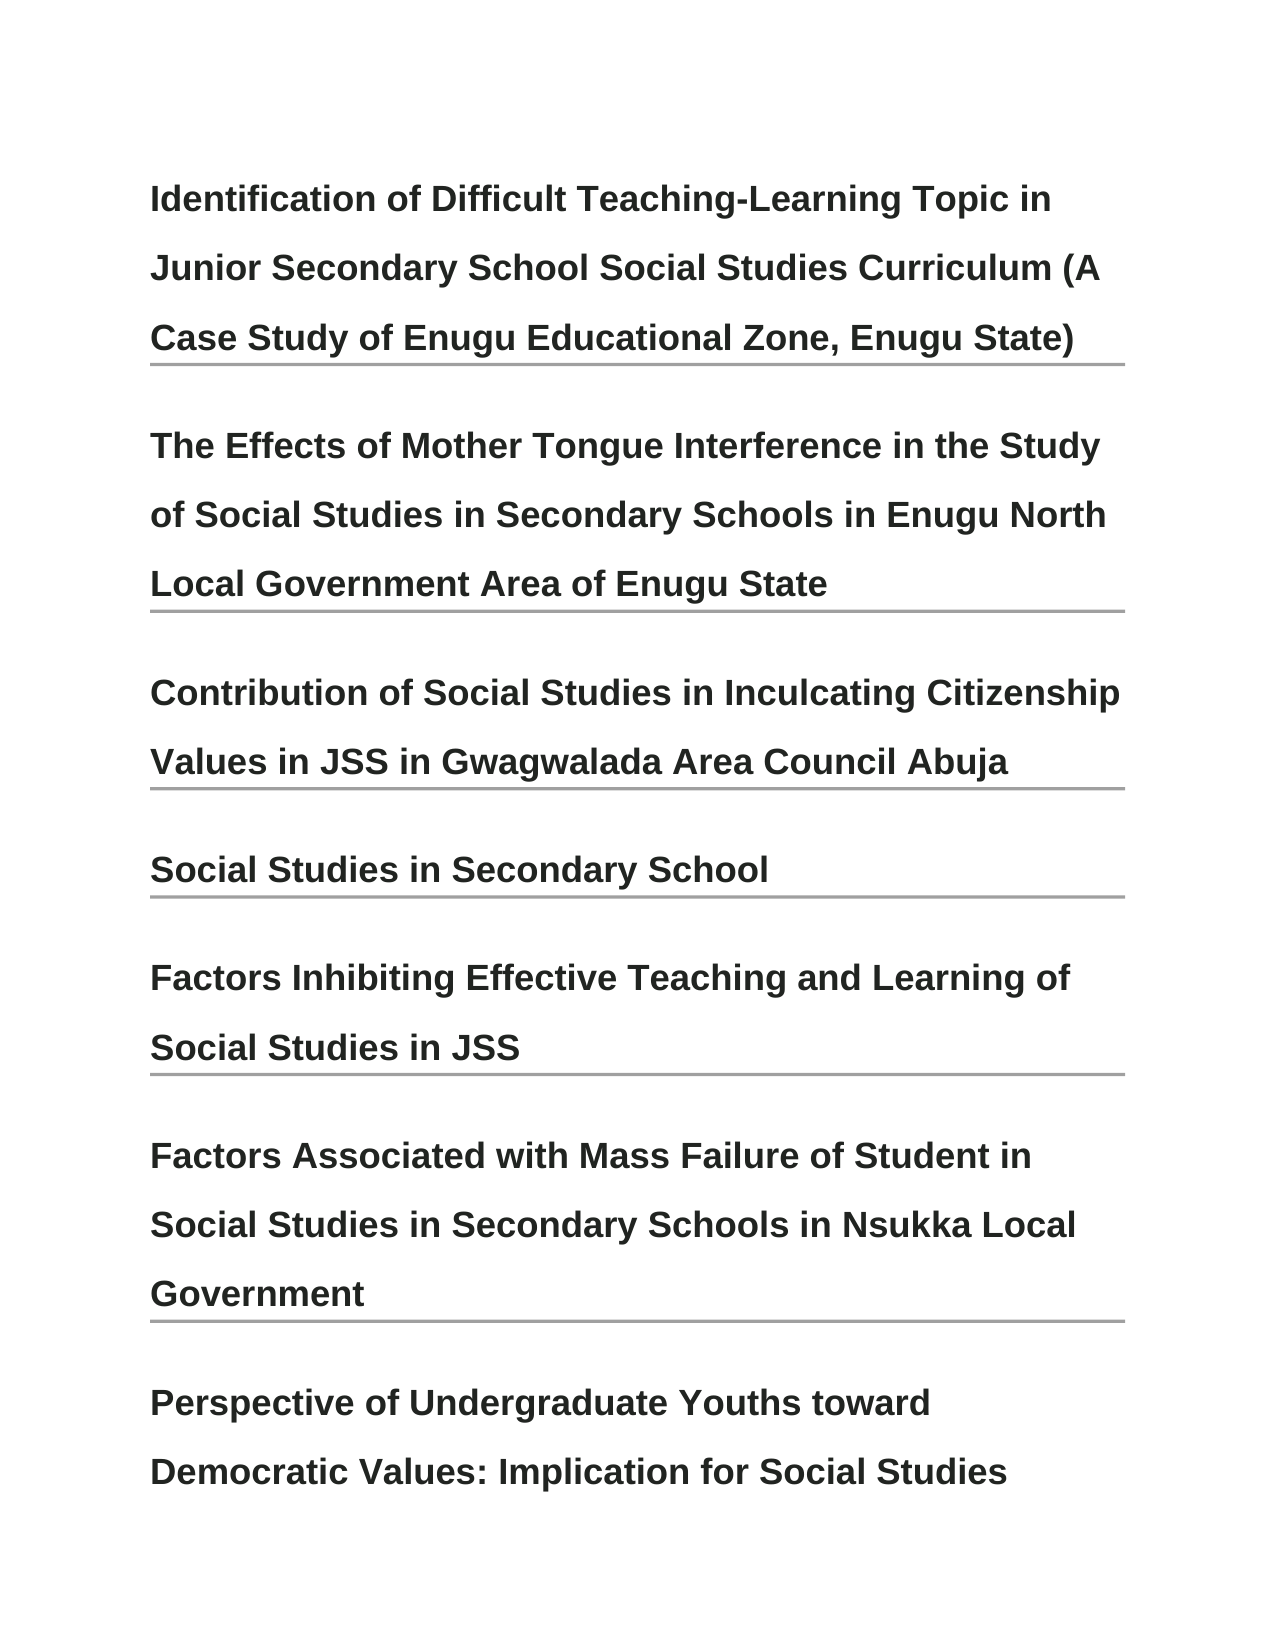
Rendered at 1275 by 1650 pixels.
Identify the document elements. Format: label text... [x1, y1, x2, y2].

text Social Studies in Secondary School [150, 821, 1125, 890]
text Contribution of Social Studies in Inculcating Citizenship Values in JSS in Gwagwalada Area Council Abuja [150, 643, 1125, 782]
text Identification of Difficult Teaching-Learning Topic in Junior Secondary School Social Studies Curriculum (A Case Study of Enugu Educational Zone, Enugu State) [150, 150, 1125, 358]
text Perspective of Undergraduate Youths toward Democratic Values: Implication for Social Studies [150, 1353, 1125, 1492]
text The Effects of Mother Tongue Interference in the Study of Social Studies in Secondary Schools in Enugu North Local Government Area of Enugu State [150, 397, 1125, 604]
text Factors Inhibiting Effective Teaching and Learning of Social Studies in JSS [150, 929, 1125, 1068]
text Factors Associated with Mass Failure of Student in Social Studies in Secondary Schools in Nsukka Local Government [150, 1107, 1125, 1314]
